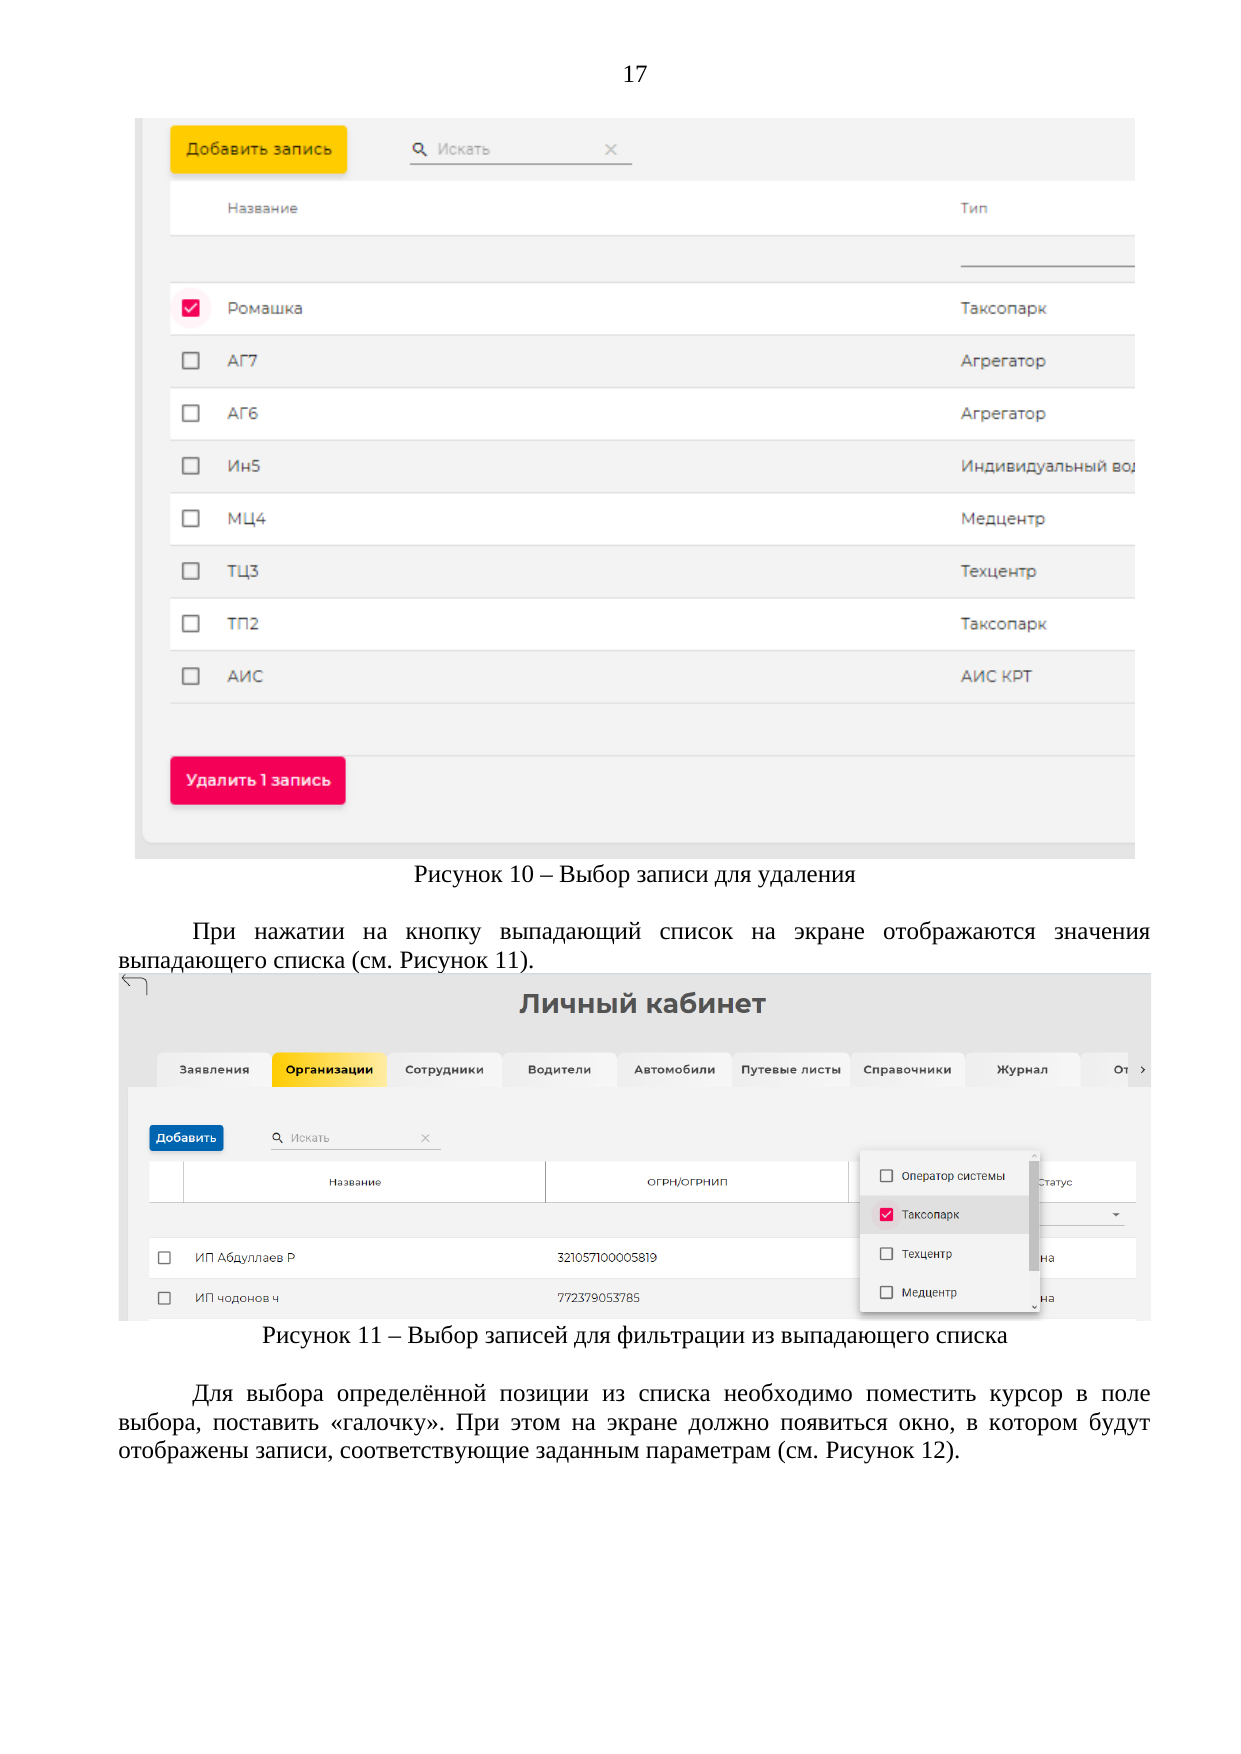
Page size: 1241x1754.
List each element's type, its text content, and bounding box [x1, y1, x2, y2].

text При нажатии на кнопку выпадающий список на экране отображаются значения выпадающего списка (см. Рисунок 11). [118, 916, 1152, 973]
picture [134, 118, 1135, 859]
text Для выбора определённой позиции из списка необходимо поместить курсор в поле выбора, поставить «галочку». При этом на экране должно появиться окно, в котором будут отображены записи, соответствующие заданным параметрам (см. Рисунок 12). [118, 1378, 1152, 1464]
picture [118, 973, 1152, 1321]
text Рисунок 10 – Выбор записи для удаления [118, 859, 1152, 887]
text Рисунок 11 – Выбор записей для фильтрации из выпадающего списка [118, 1321, 1152, 1349]
